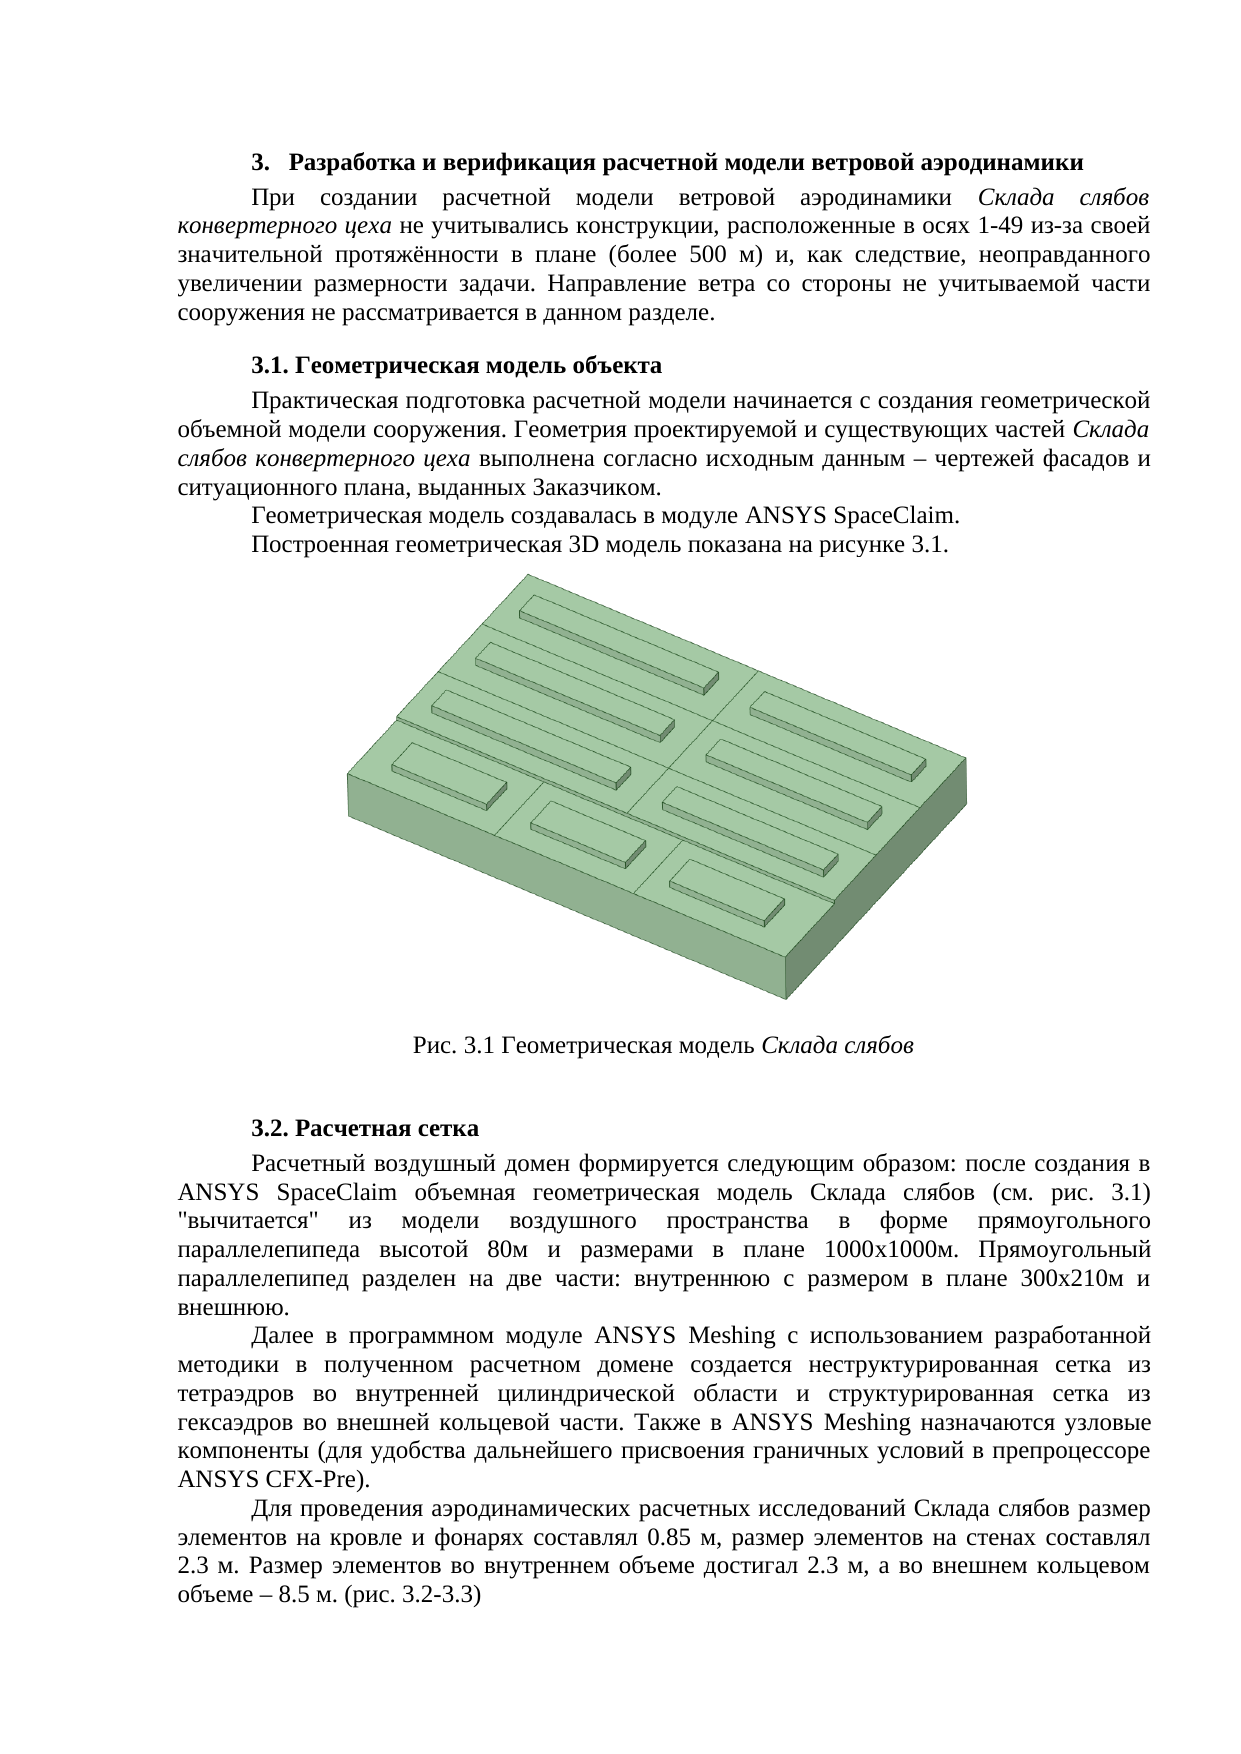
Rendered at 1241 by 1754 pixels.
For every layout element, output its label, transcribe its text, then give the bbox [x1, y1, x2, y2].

text Практическая подготовка расчетной модели начинается с создания геометрической объемной модели сооружения. Геометрия проектируемой и существующих частей Склада слябов конвертерного цеха выполнена согласно исходным данным – чертежей фасадов и ситуационного плана, выданных Заказчиком. [177, 385, 1152, 500]
text Построенная геометрическая 3D модель показана на рисунке 3.1. [177, 529, 1152, 558]
subtitle 3.1. Геометрическая модель объекта [177, 350, 1152, 379]
subtitle 3.2. Расчетная сетка [177, 1113, 1152, 1142]
subtitle Разработка и верификация расчетной модели ветровой аэродинамики [251, 147, 1152, 175]
text Расчетный воздушный домен формируется следующим образом: после создания в ANSYS SpaceClaim объемная геометрическая модель Склада слябов (см. рис. 3.1) "вычитается" из модели воздушного пространства в форме прямоугольного параллелепипеда высотой 80м и размерами в плане 1000x1000м. Прямоугольный параллелепипед разделен на две части: внутреннюю с размером в плане 300х210м и внешнюю. [177, 1148, 1152, 1320]
text Для проведения аэродинамических расчетных исследований Склада слябов размер элементов на кровле и фонарях составлял 0.85 м, размер элементов на стенах составлял 2.3 м. Размер элементов во внутреннем объеме достигал 2.3 м, а во внешнем кольцевом объеме – 8.5 м. (рис. 3.2-3.3) [177, 1493, 1152, 1608]
text При создании расчетной модели ветровой аэродинамики Склада слябов конвертерного цеха не учитывались конструкции, расположенные в осях 1-49 из-за своей значительной протяжённости в плане (более 500 м) и, как следствие, неоправданного увеличении размерности задачи. Направление ветра со стороны не учитываемой части сооружения не рассматривается в данном разделе. [177, 182, 1152, 325]
picture [320, 557, 1009, 1031]
text Геометрическая модель создавалась в модуле ANSYS SpaceClaim. [177, 500, 1152, 529]
text Рис. 3.1 Геометрическая модель Склада слябов [177, 1030, 1152, 1059]
text Далее в программном модуле ANSYS Meshing с использованием разработанной методики в полученном расчетном домене создается неструктурированная сетка из тетраэдров во внутренней цилиндрической области и структурированная сетка из гексаэдров во внешней кольцевой части. Также в ANSYS Meshing назначаются узловые компоненты (для удобства дальнейшего присвоения граничных условий в препроцессоре ANSYS CFX-Pre). [177, 1320, 1152, 1493]
